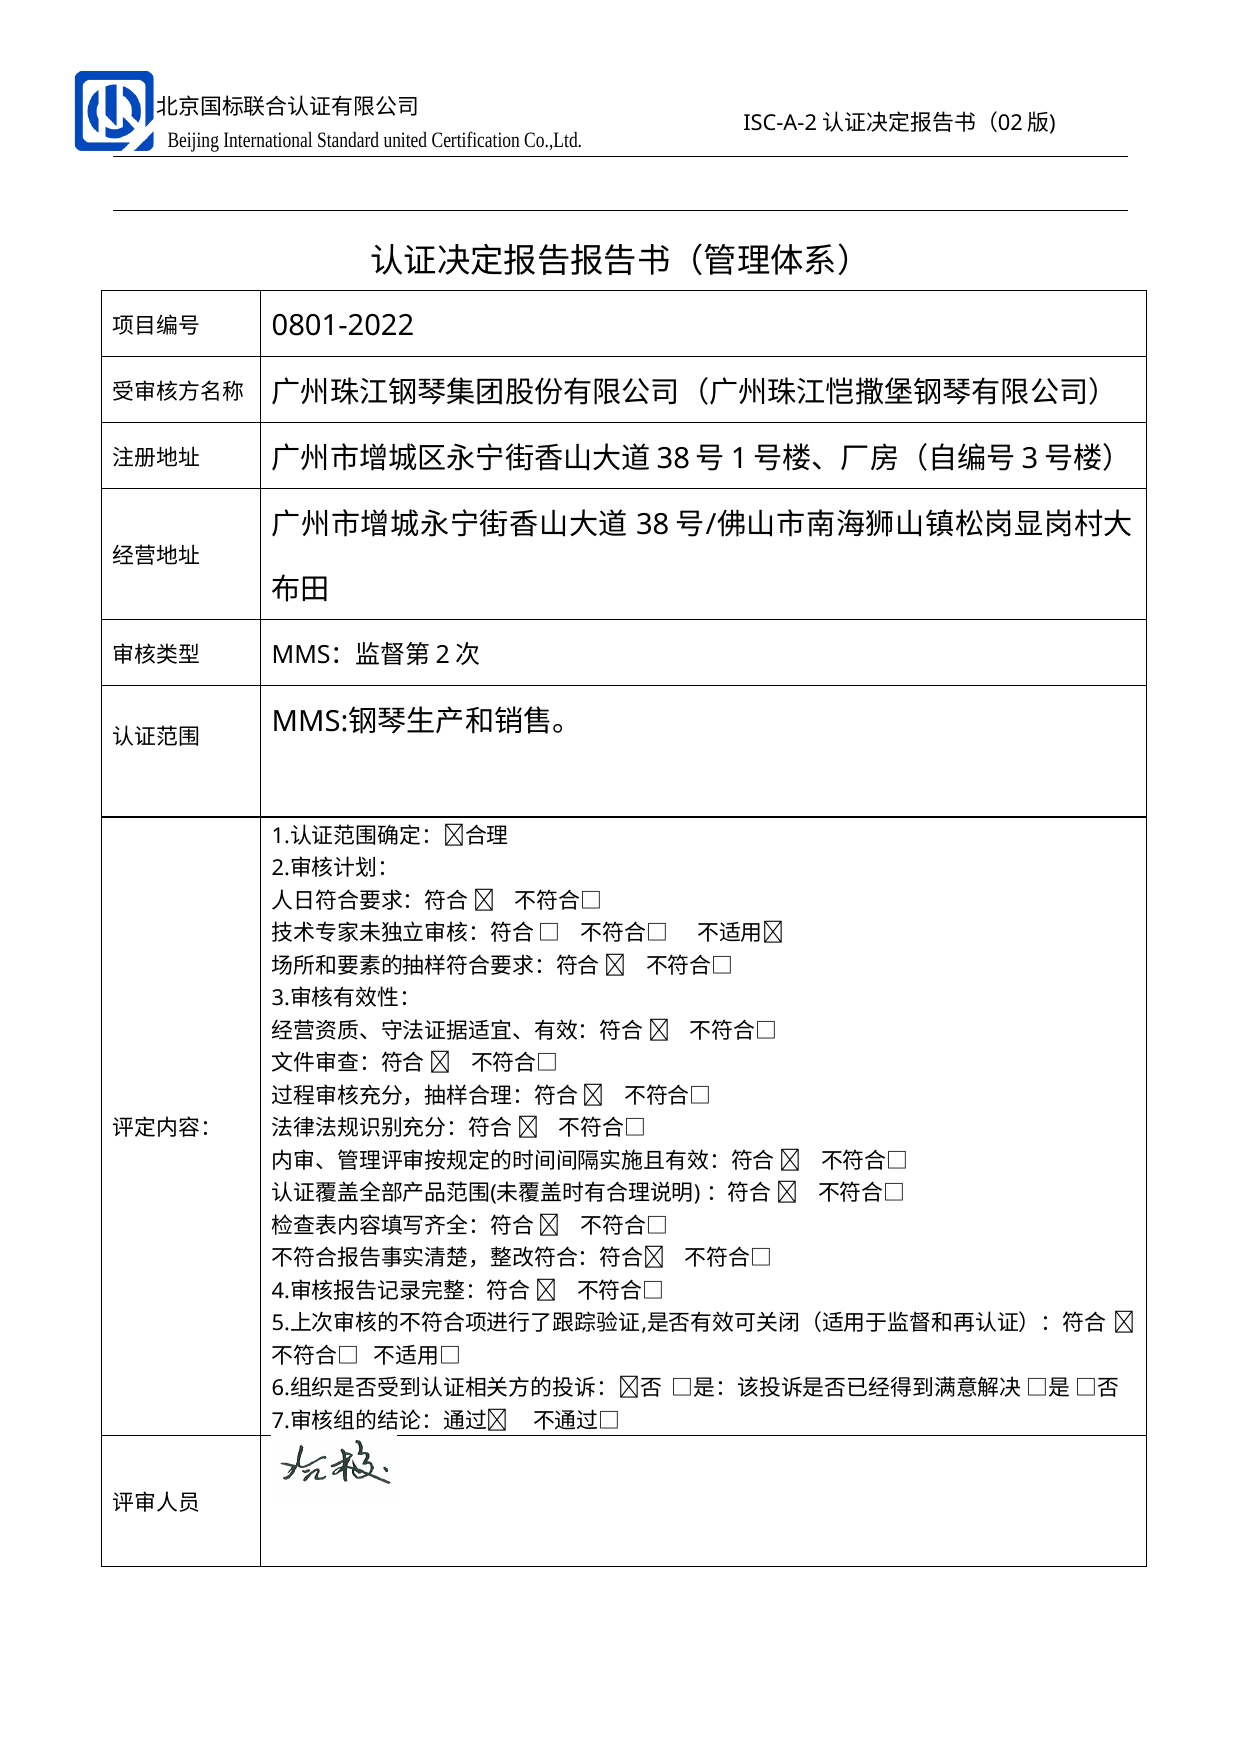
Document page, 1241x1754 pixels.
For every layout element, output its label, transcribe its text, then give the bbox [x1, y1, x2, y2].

table_cell 1.认证范围确定：合理 2.审核计划： 人日符合要求：符合 不符合□ 技术专家未独立审核：符合 □ 不符合□ 不适用 场所和要素的抽样符合要求：符合 不符合□ 3.审核有效性： 经营资质、守法证据适宜、有效：符合 不符合□ 文件审查：符合 不符合□ 过程审核充分，抽样合理：符合 不符合□ 法律法规识别充分：符合 不符合□ 内审、管理评审按规定的时间间隔实施且有效：符合 不符合□ 认证覆盖全部产品范围(未覆盖时有合理说明) ：符合 不符合□ 检查表内容填写齐全：符合 不符合□ 不符合报告事实清楚，整改符合：符合 不符合□ 4.审核报告记录完整：符合 不符合□ 5.上次审核的不符合项进行了跟踪验证,是否有效可关闭（适用于监督和再认证）：符合 不符合□ 不适用□ 6.组织是否受到认证相关方的投诉：否 □是：该投诉是否已经得到满意解决 □是 □否 7.审核组的结论：通过 不通过□ [261, 818, 1146, 1435]
table_cell MMS：监督第2次 [261, 620, 1146, 685]
picture [74, 71, 154, 151]
text 认证决定报告报告书（管理体系） [112, 225, 1128, 290]
table_cell 认证范围 [102, 686, 260, 816]
table_cell 评审人员 [102, 1436, 260, 1566]
table_cell 评定内容： [102, 818, 260, 1435]
table_cell 广州珠江钢琴集团股份有限公司（广州珠江恺撒堡钢琴有限公司） [261, 357, 1146, 422]
table_cell MMS:钢琴生产和销售。 [261, 686, 1146, 816]
table_header 0801-2022 [261, 291, 1146, 356]
table_cell 广州市增城区永宁街香山大道38号1号楼、厂房（自编号3号楼） [261, 423, 1146, 488]
table_cell 广州市增城永宁街香山大道38号/佛山市南海狮山镇松岗显岗村大布田 [261, 489, 1146, 619]
table_cell 经营地址 [102, 489, 260, 619]
table_cell 受审核方名称 [102, 357, 260, 422]
table_cell 审核类型 [102, 620, 260, 685]
table_header 项目编号 [102, 291, 260, 356]
picture [271, 1435, 397, 1499]
table_cell 注册地址 [102, 423, 260, 488]
table_cell [261, 1436, 1146, 1566]
